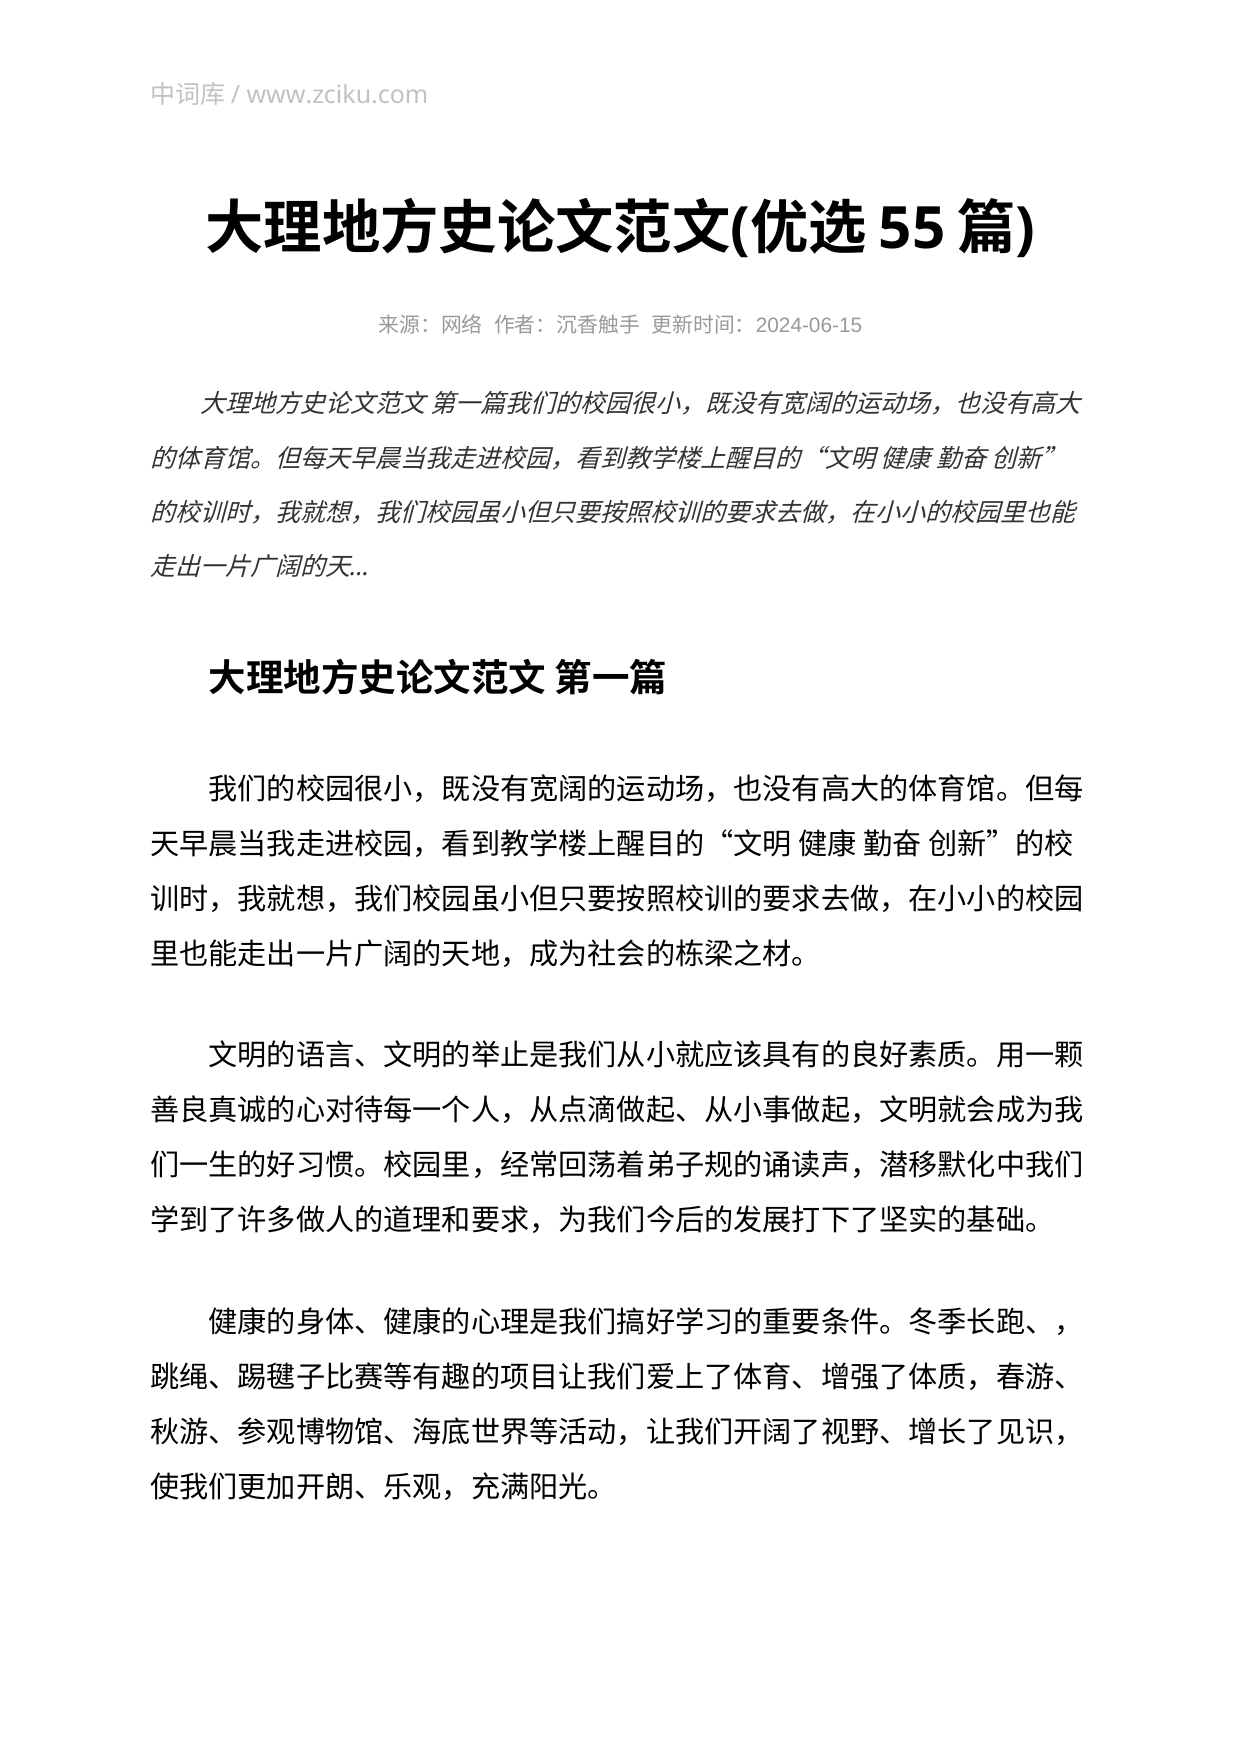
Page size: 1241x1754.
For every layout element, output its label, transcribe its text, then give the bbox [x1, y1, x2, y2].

text 大理地方史论文范文 第一篇 [150, 648, 1090, 702]
text 来源：网络 作者：沉香触手 更新时间：2024-06-15 [150, 313, 1090, 337]
text 大理地方史论文范文 第一篇我们的校园很小，既没有宽阔的运动场，也没有高大的体育馆。但每天早晨当我走进校园，看到教学楼上醒目的“文明 健康 勤奋 创新”的校训时，我就想，我们校园虽小但只要按照校训的要求去做，在小小的校园里也能走出一片广阔的天... [150, 384, 1090, 583]
text 我们的校园很小，既没有宽阔的运动场，也没有高大的体育馆。但每天早晨当我走进校园，看到教学楼上醒目的“文明 健康 勤奋 创新”的校训时，我就想，我们校园虽小但只要按照校训的要求去做，在小小的校园里也能走出一片广阔的天地，成为社会的栋梁之材。 [150, 766, 1090, 972]
text 健康的身体、健康的心理是我们搞好学习的重要条件。冬季长跑、，跳绳、踢毽子比赛等有趣的项目让我们爱上了体育、增强了体质，春游、秋游、参观博物馆、海底世界等活动，让我们开阔了视野、增长了见识，使我们更加开朗、乐观，充满阳光。 [150, 1298, 1090, 1505]
subtitle 大理地方史论文范文(优选55篇) [150, 181, 1090, 266]
text 文明的语言、文明的举止是我们从小就应该具有的良好素质。用一颗善良真诚的心对待每一个人，从点滴做起、从小事做起，文明就会成为我们一生的好习惯。校园里，经常回荡着弟子规的诵读声，潜移默化中我们学到了许多做人的道理和要求，为我们今后的发展打下了坚实的基础。 [150, 1032, 1090, 1239]
